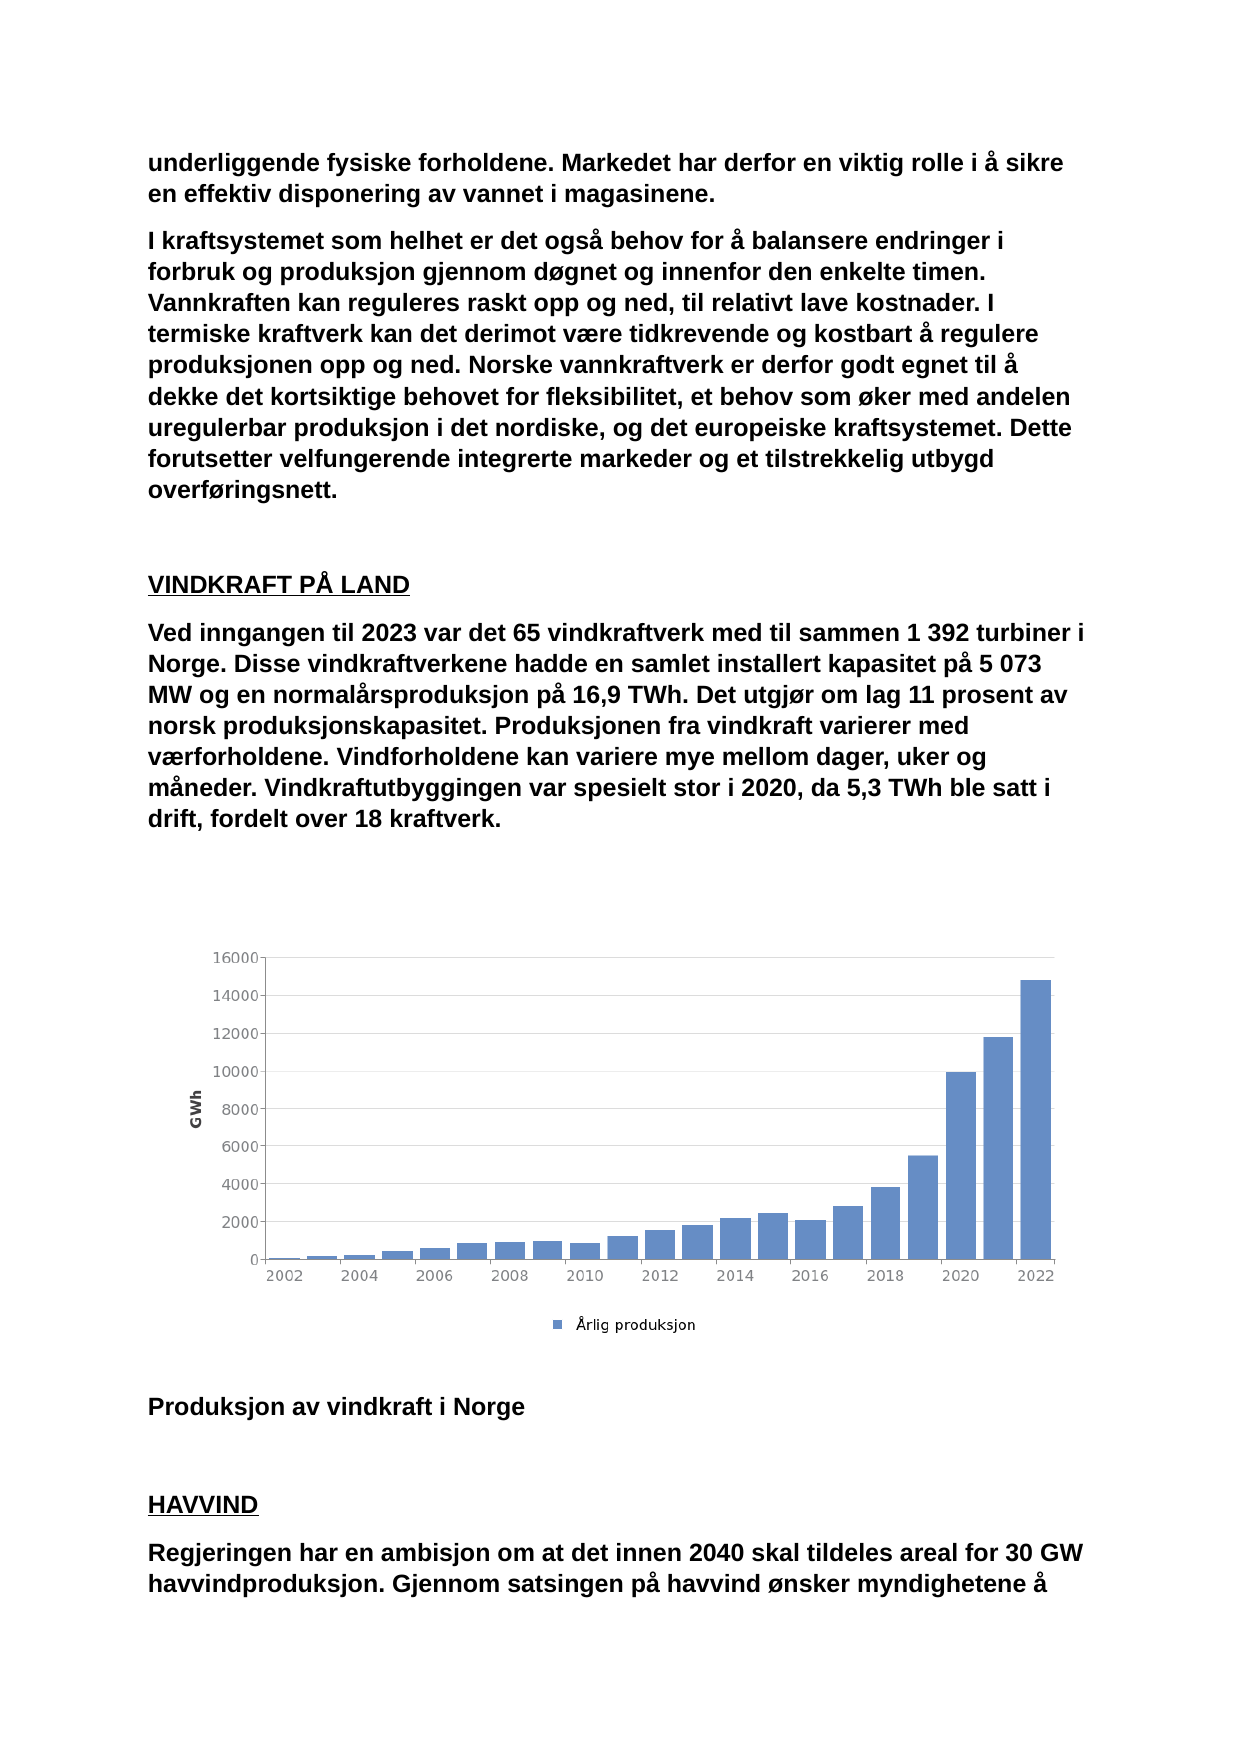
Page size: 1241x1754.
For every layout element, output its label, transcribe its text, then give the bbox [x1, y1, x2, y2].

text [148, 148, 1093, 207]
text I kraftsystemet som helhet er det også behov for å balansere endringer i forbruk og produksjon gjennom døgnet og innenfor den enkelte timen. Vannkraften kan reguleres raskt opp og ned, til relativt lave kostnader. I termiske kraftverk kan det derimot være tidkrevende og kostbart å regulere produksjonen opp og ned. Norske vannkraftverk er derfor godt egnet til å dekke det kortsiktige behovet for fleksibilitet, et behov som øker med andelen uregulerbar produksjon i det nordiske, og det europeiske kraftsystemet. Dette forutsetter velfungerende integrerte markeder og et tilstrekkelig utbygd overføringsnett. [148, 226, 1093, 503]
text Produksjon av vindkraft i Norge [148, 1392, 1093, 1421]
text Ved inngangen til 2023 var det 65 vindkraftverk med til sammen 1 392 turbiner i Norge. Disse vindkraftverkene hadde en samlet installert kapasitet på 5 073 MW og en normalårsproduksjon på 16,9 TWh. Det utgjør om lag 11 prosent av norsk produksjonskapasitet. Produksjonen fra vindkraft varierer med værforholdene. Vindforholdene kan variere mye mellom dager, uker og måneder. Vindkraftutbyggingen var spesielt stor i 2020, da 5,3 TWh ble satt i drift, fordelt over 18 kraftverk. [148, 618, 1093, 833]
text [148, 1538, 1093, 1598]
picture [147, 902, 1093, 1373]
text HAVVIND [148, 1490, 1093, 1519]
text VINDKRAFT PÅ LAND [148, 570, 1093, 599]
